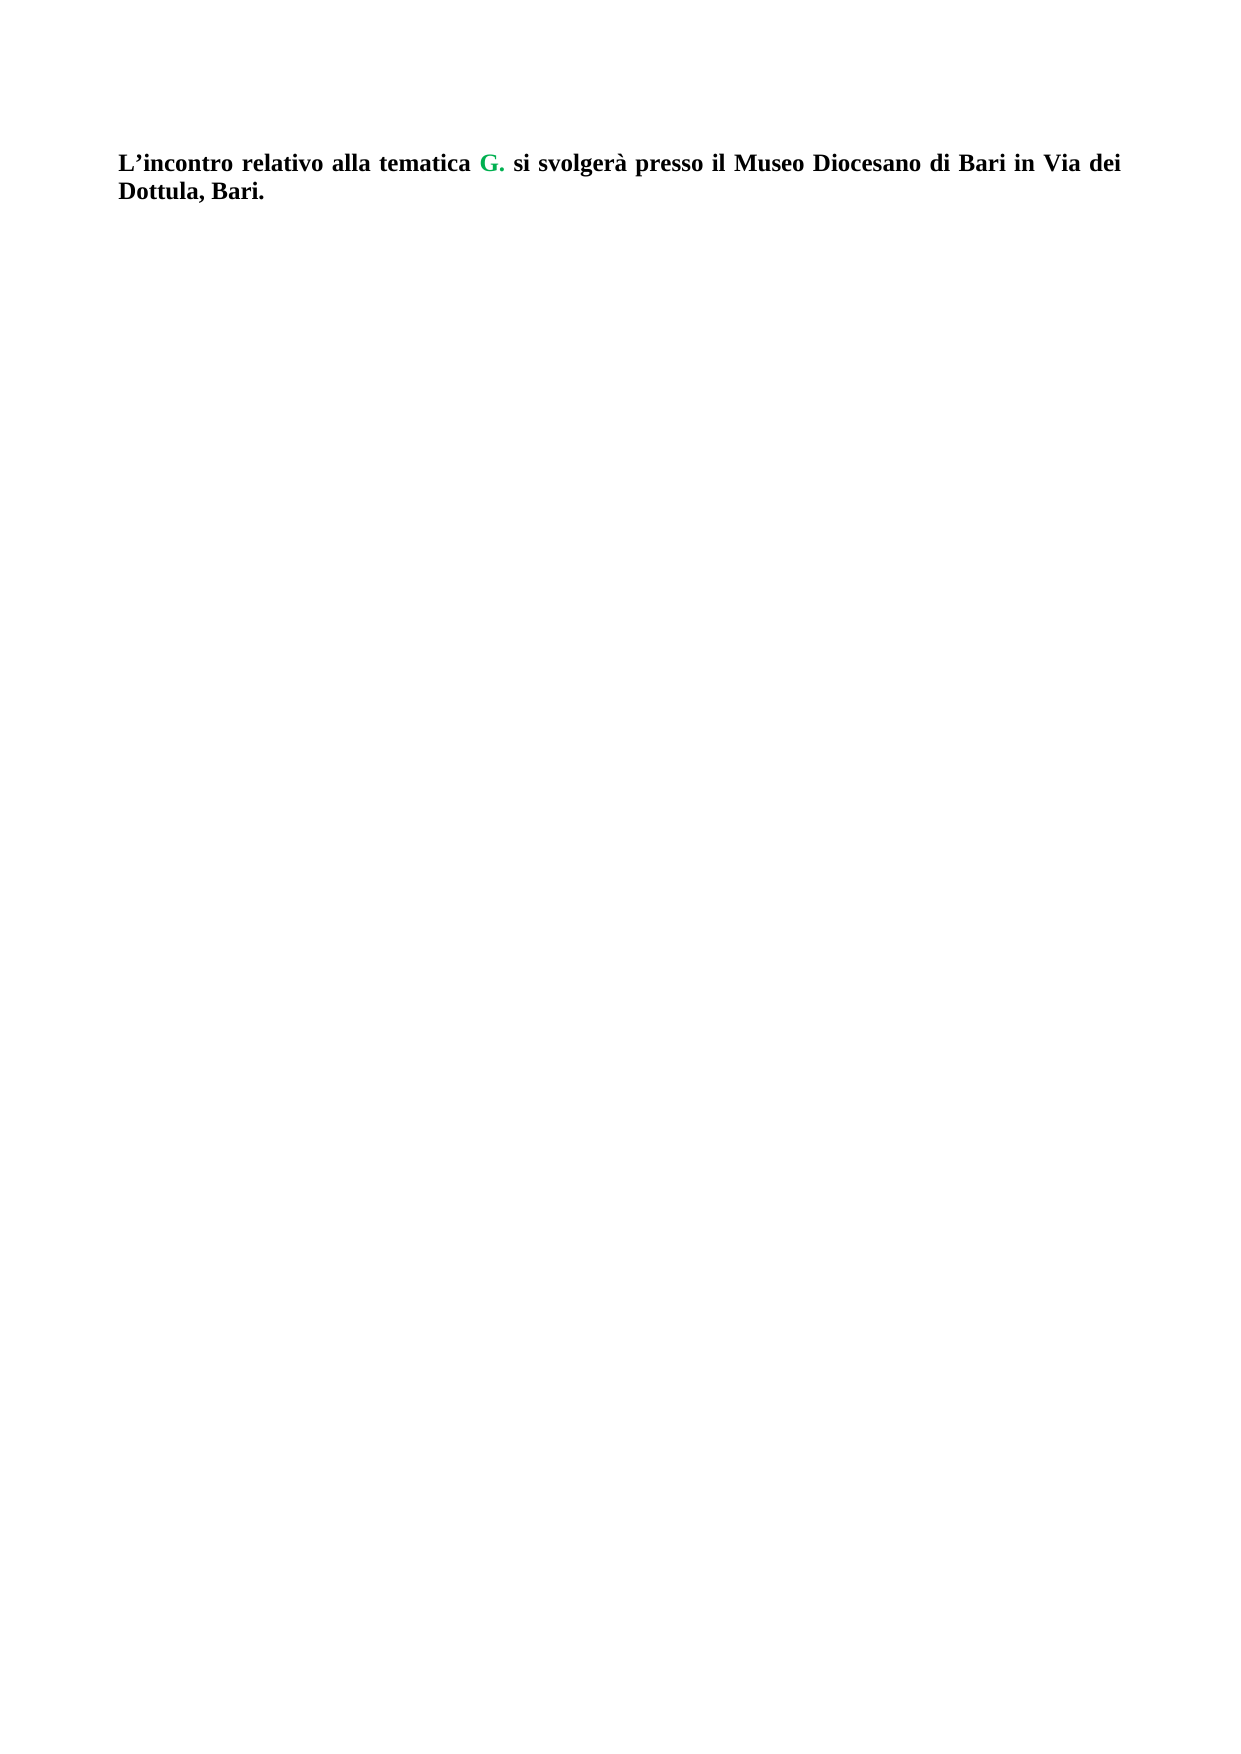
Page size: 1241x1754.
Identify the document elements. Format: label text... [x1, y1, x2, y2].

text L’incontro relativo alla tematica G. si svolgerà presso il Museo Diocesano di Bari in Via dei Dottula, Bari. [118, 148, 1122, 205]
